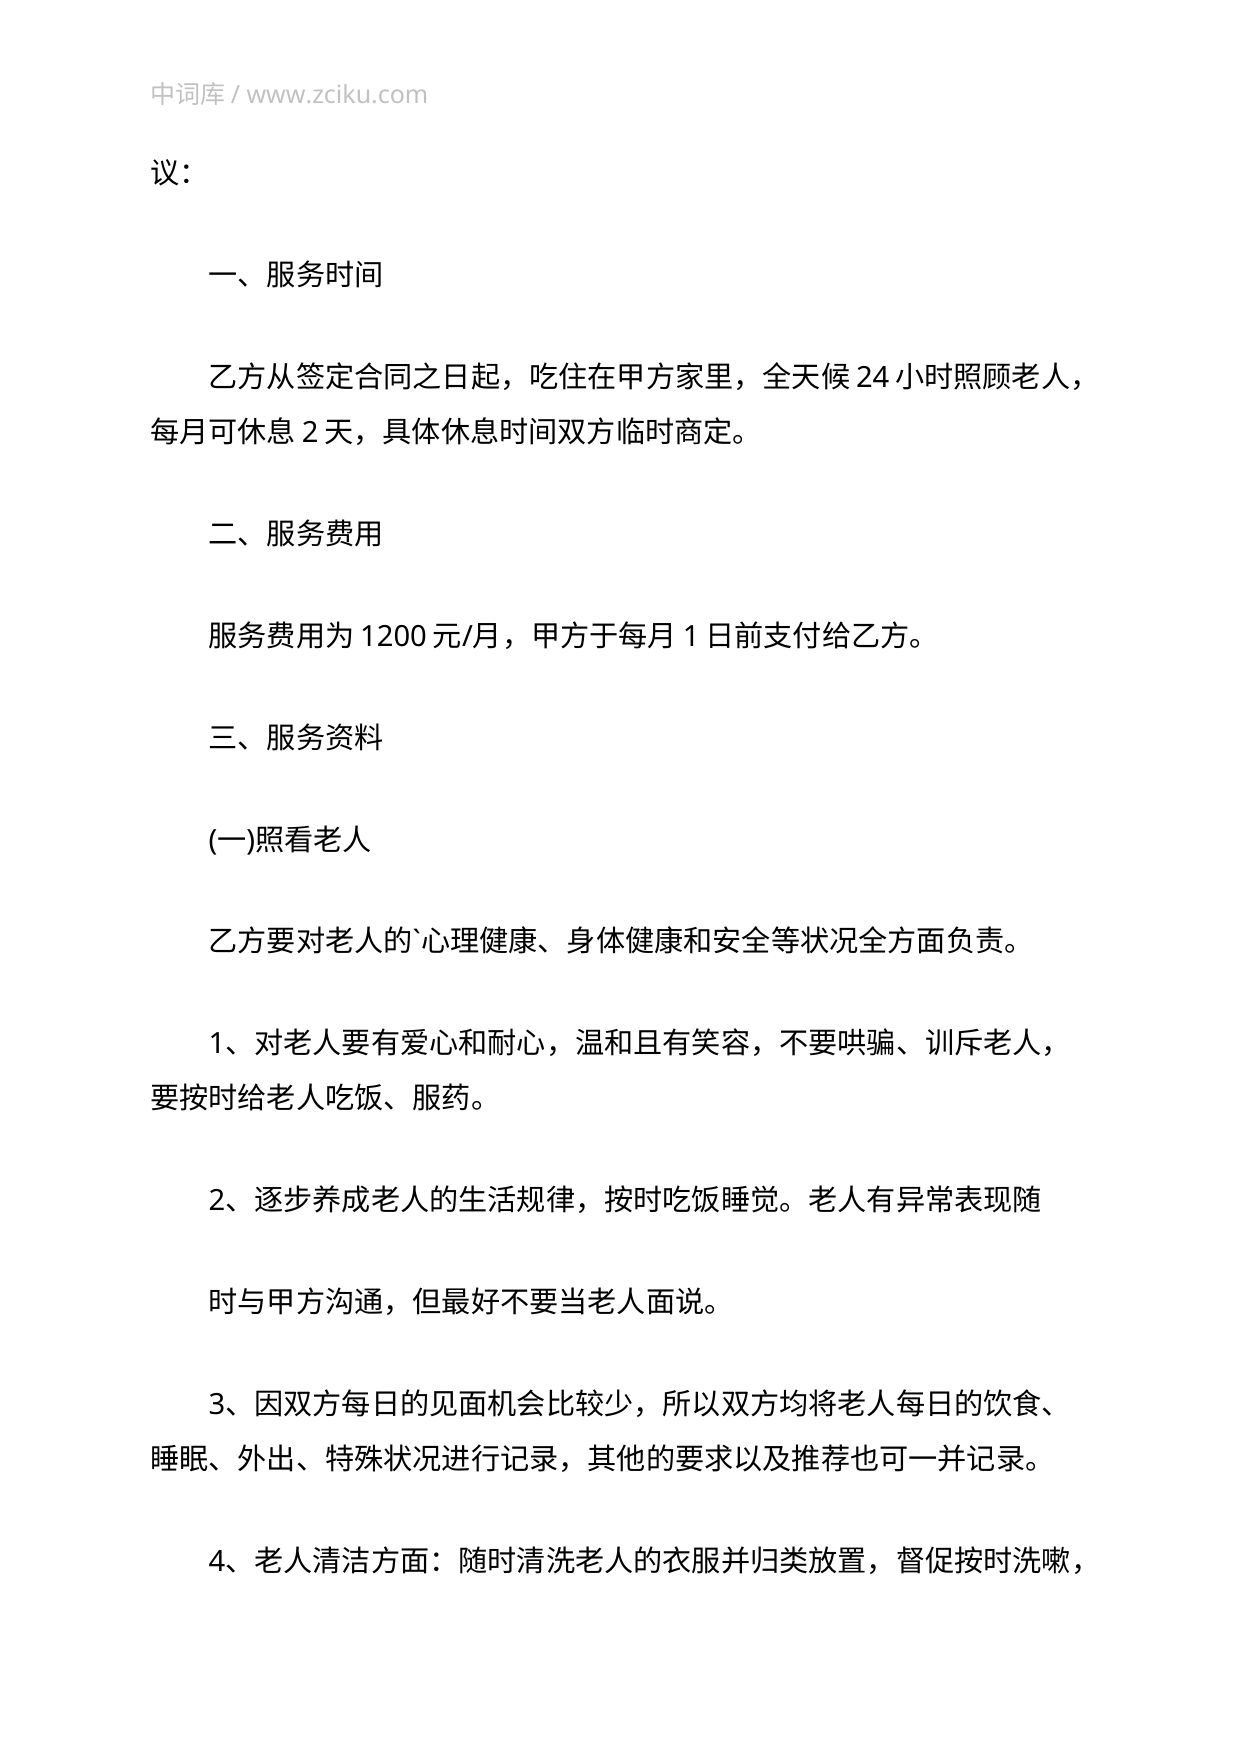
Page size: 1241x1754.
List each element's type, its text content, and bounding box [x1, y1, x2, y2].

text 二、服务费用 [150, 511, 1090, 553]
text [150, 150, 1090, 192]
text 时与甲方沟通，但最好不要当老人面说。 [150, 1279, 1090, 1321]
text 3、因双方每日的见面机会比较少，所以双方均将老人每日的饮食、睡眠、外出、特殊状况进行记录，其他的要求以及推荐也可一并记录。 [150, 1381, 1090, 1478]
text 一、服务时间 [150, 252, 1090, 294]
text 乙方要对老人的`心理健康、身体健康和安全等状况全方面负责。 [150, 918, 1090, 960]
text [150, 1537, 1090, 1580]
text 三、服务资料 [150, 714, 1090, 757]
text (一)照看老人 [150, 816, 1090, 858]
text 服务费用为1200元/月，甲方于每月1日前支付给乙方。 [150, 612, 1090, 655]
text 乙方从签定合同之日起，吃住在甲方家里，全天候24小时照顾老人，每月可休息2天，具体休息时间双方临时商定。 [150, 353, 1090, 451]
text 1、对老人要有爱心和耐心，温和且有笑容，不要哄骗、训斥老人，要按时给老人吃饭、服药。 [150, 1020, 1090, 1117]
text 2、逐步养成老人的生活规律，按时吃饭睡觉。老人有异常表现随 [150, 1177, 1090, 1219]
